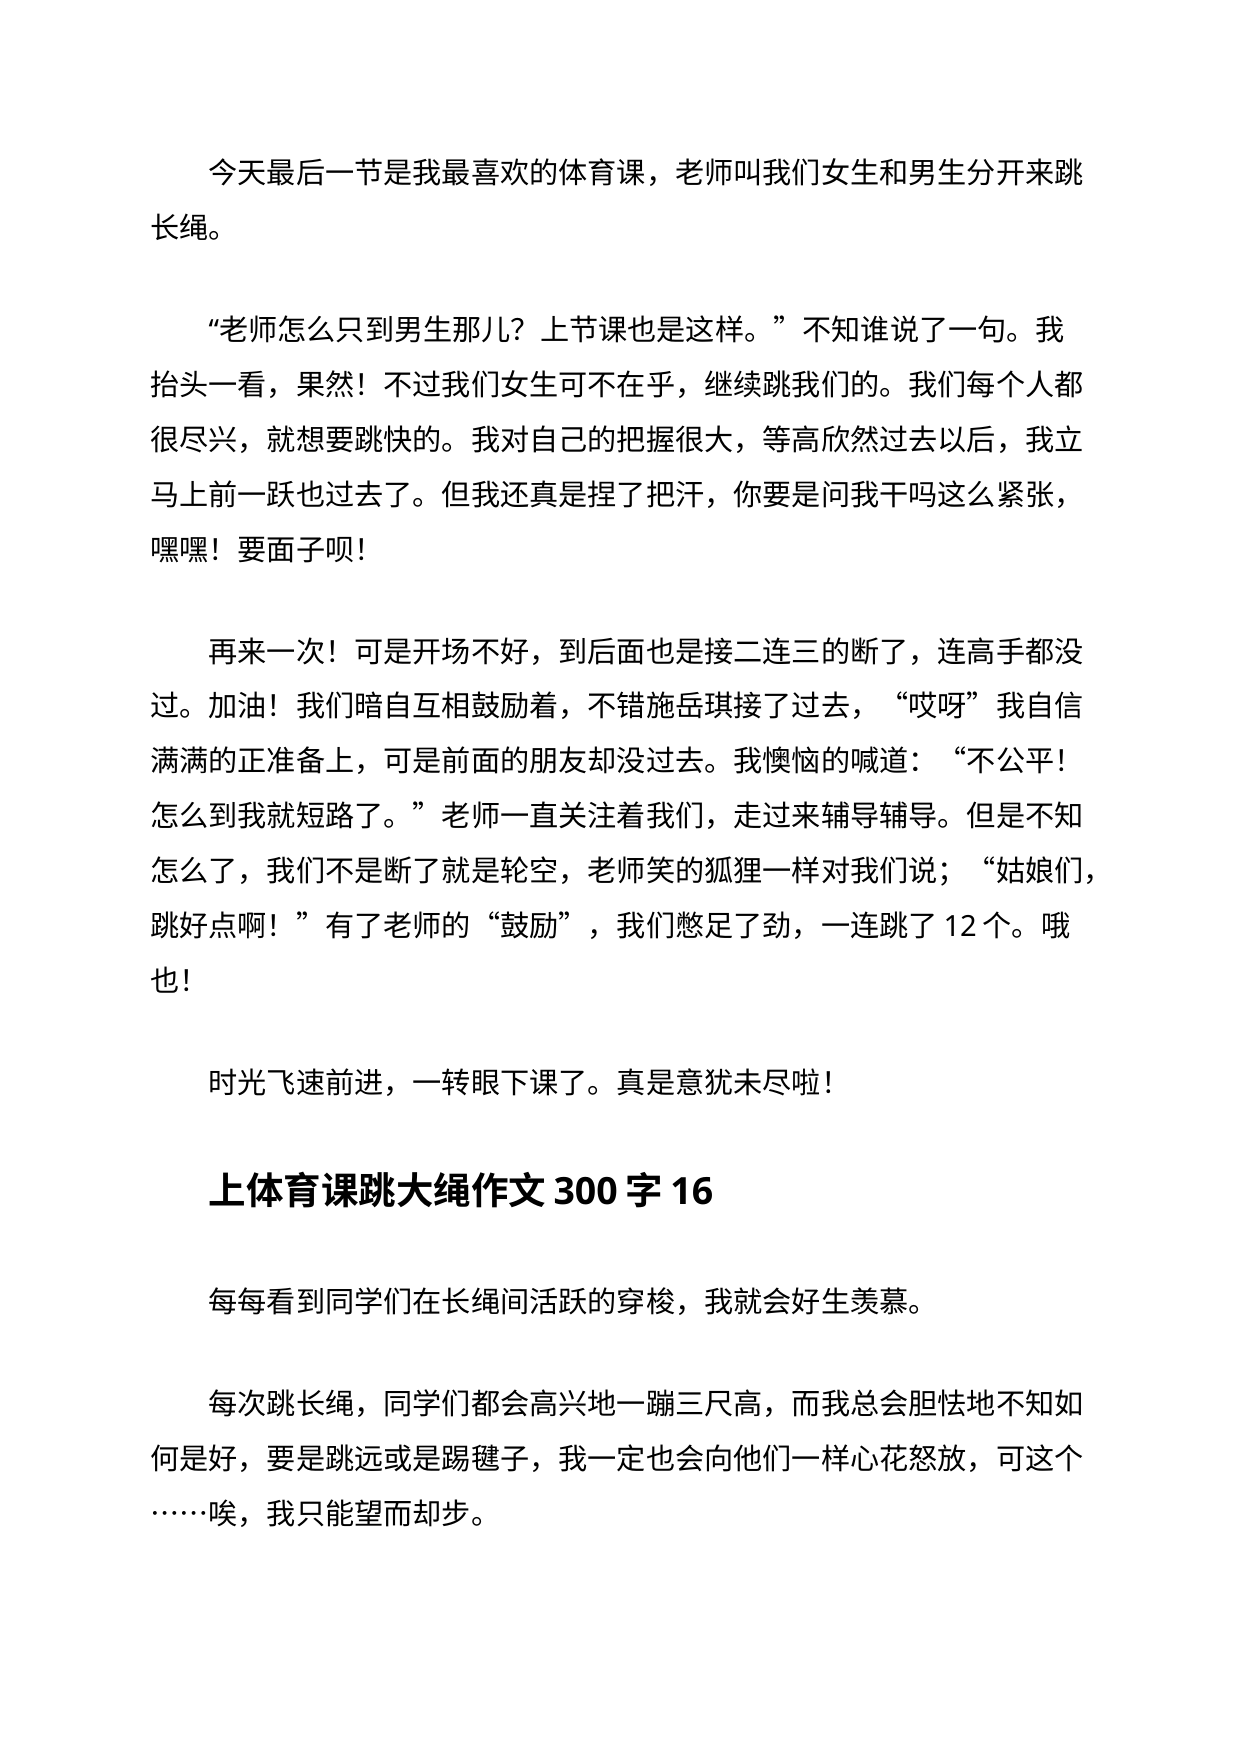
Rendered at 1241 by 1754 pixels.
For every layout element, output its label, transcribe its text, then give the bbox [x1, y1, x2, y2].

text 再来一次！可是开场不好，到后面也是接二连三的断了，连高手都没过。加油！我们暗自互相鼓励着，不错施岳琪接了过去，“哎呀”我自信满满的正准备上，可是前面的朋友却没过去。我懊恼的喊道：“不公平！怎么到我就短路了。”老师一直关注着我们，走过来辅导辅导。但是不知怎么了，我们不是断了就是轮空，老师笑的狐狸一样对我们说；“姑娘们，跳好点啊！”有了老师的“鼓励”，我们憋足了劲，一连跳了12个。哦也！ [150, 628, 1090, 1000]
text “老师怎么只到男生那儿？上节课也是这样。”不知谁说了一句。我抬头一看，果然！不过我们女生可不在乎，继续跳我们的。我们每个人都很尽兴，就想要跳快的。我对自己的把握很大，等高欣然过去以后，我立马上前一跃也过去了。但我还真是捏了把汗，你要是问我干吗这么紧张，嘿嘿！要面子呗！ [150, 307, 1090, 569]
text 每次跳长绳，同学们都会高兴地一蹦三尺高，而我总会胆怯地不知如何是好，要是跳远或是踢毽子，我一定也会向他们一样心花怒放，可这个……唉，我只能望而却步。 [150, 1381, 1090, 1533]
text 时光飞速前进，一转眼下课了。真是意犹未尽啦！ [150, 1059, 1090, 1102]
text 今天最后一节是我最喜欢的体育课，老师叫我们女生和男生分开来跳长绳。 [150, 150, 1090, 247]
text 上体育课跳大绳作文300字16 [150, 1161, 1090, 1216]
text 每每看到同学们在长绳间活跃的穿梭，我就会好生羡慕。 [150, 1279, 1090, 1321]
